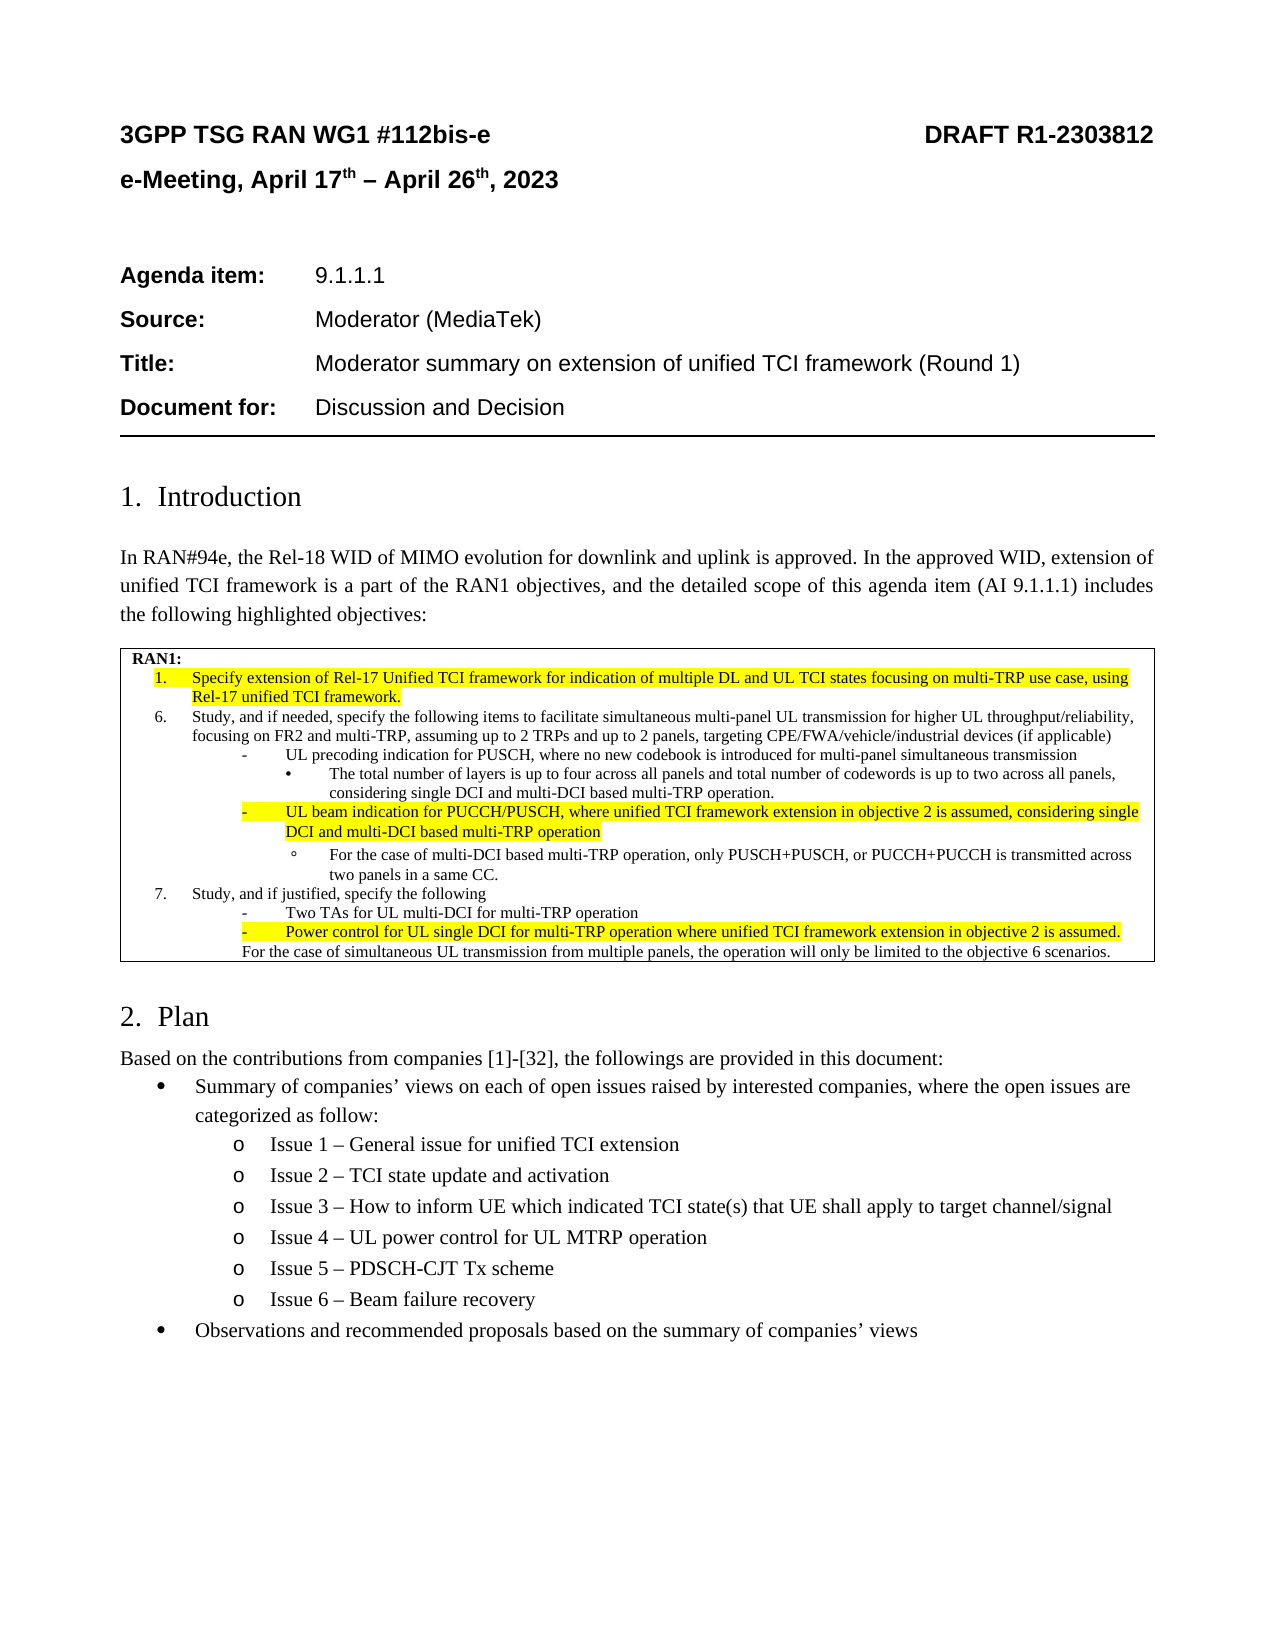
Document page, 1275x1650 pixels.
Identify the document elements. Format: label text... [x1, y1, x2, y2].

text Based on the contributions from companies [1]-[32], the followings are provided in this document: [120, 1046, 1155, 1069]
list Observations and recommended proposals based on the summary of companies’ views [157, 1318, 1155, 1342]
list Issue 1 – General issue for unified TCI extension [232, 1132, 1155, 1158]
list Summary of companies’ views on each of open issues raised by interested companies, where the open issues are categorized as follow: [157, 1074, 1155, 1127]
list Issue 4 – UL power control for UL MTRP operation [232, 1224, 1155, 1250]
text Agenda item: 9.1.1.1 [120, 262, 1155, 288]
text Document for: Discussion and Decision [120, 394, 1155, 435]
subtitle Plan [120, 999, 1155, 1033]
table_header RAN1: Specify extension of Rel-17 Unified TCI framework for indication of multiple DL and UL TCI states focusing on multi-TRP use case, using Rel-17 unified TCI framework. Study, and if needed, specify the following items to facilitate simultaneous multi-panel UL transmission for higher UL throughput/reliability, focusing on FR2 and multi-TRP, assuming up to 2 TRPs and up to 2 panels, targeting CPE/FWA/vehicle/industrial devices (if applicable) UL precoding indication for PUSCH, where no new codebook is introduced for multi-panel simultaneous transmission The total number of layers is up to four across all panels and total number of codewords is up to two across all panels, considering single DCI and multi-DCI based multi-TRP operation. UL beam indication for PUCCH/PUSCH, where unified TCI framework extension in objective 2 is assumed, considering single DCI and multi-DCI based multi-TRP operation For the case of multi-DCI based multi-TRP operation, only PUSCH+PUSCH, or PUCCH+PUCCH is transmitted across two panels in a same CC. Study, and if justified, specify the following Two TAs for UL multi-DCI for multi-TRP operation Power control for UL single DCI for multi-TRP operation where unified TCI framework extension in objective 2 is assumed. For the case of simultaneous UL transmission from multiple panels, the operation will only be limited to the objective 6 scenarios. [121, 649, 1154, 961]
text In RAN#94e, the Rel-18 WID of MIMO evolution for downlink and uplink is approved. In the approved WID, extension of unified TCI framework is a part of the RAN1 objectives, and the detailed scope of this agenda item (AI 9.1.1.1) includes the following highlighted objectives: [120, 544, 1155, 626]
text e-Meeting, April 17th – April 26th, 2023 [120, 165, 1155, 194]
list Issue 3 – How to inform UE which indicated TCI state(s) that UE shall apply to target channel/signal [232, 1194, 1155, 1219]
text Title: Moderator summary on extension of unified TCI framework (Round 1) [120, 350, 1155, 376]
subtitle Introduction [120, 479, 1155, 513]
list Issue 6 – Beam failure recovery [232, 1287, 1155, 1313]
text 3GPP TSG RAN WG1 #112bis-e DRAFT R1-2303812 [120, 120, 1155, 149]
text Source: Moderator (MediaTek) [120, 306, 1155, 332]
list Issue 5 – PDSCH-CJT Tx scheme [232, 1256, 1155, 1282]
list Issue 2 – TCI state update and activation [232, 1163, 1155, 1189]
